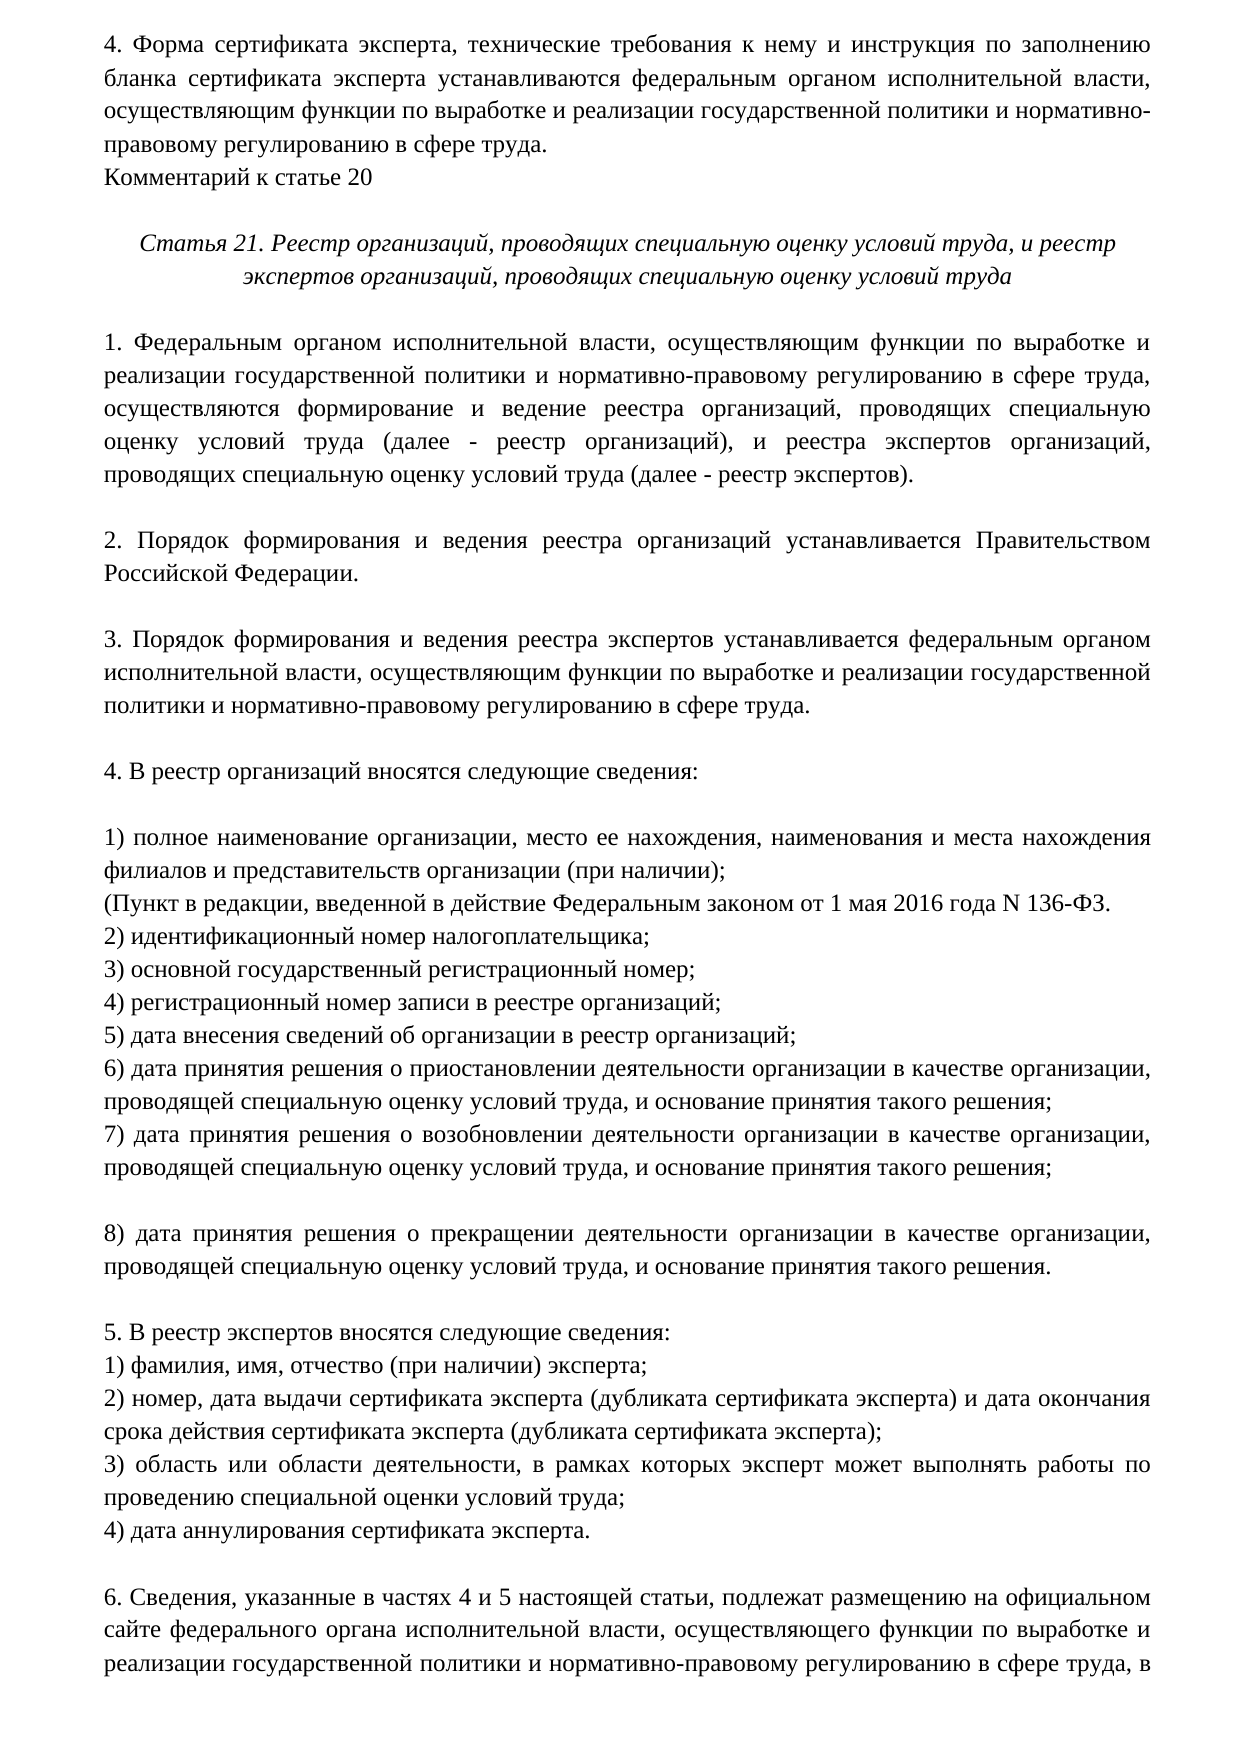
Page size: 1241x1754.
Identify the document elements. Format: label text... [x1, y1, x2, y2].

text (Пункт в редакции, введенной в действие Федеральным законом от 1 мая 2016 года N 136-ФЗ. [103, 888, 1152, 917]
text 4) дата аннулирования сертификата эксперта. [103, 1516, 1152, 1544]
text 4. Форма сертификата эксперта, технические требования к нему и инструкция по заполнению бланка сертификата эксперта устанавливаются федеральным органом исполнительной власти, осуществляющим функции по выработке и реализации государственной политики и нормативно-правовому регулированию в сфере труда. [103, 29, 1152, 157]
text 8) дата принятия решения о прекращении деятельности организации в качестве организации, проводящей специальную оценку условий труда, и основание принятия такого решения. [103, 1218, 1152, 1280]
text 1) полное наименование организации, место ее нахождения, наименования и места нахождения филиалов и представительств организации (при наличии); [103, 822, 1152, 884]
text 1. Федеральным органом исполнительной власти, осуществляющим функции по выработке и реализации государственной политики и нормативно-правовому регулированию в сфере труда, осуществляются формирование и ведение реестра организаций, проводящих специальную оценку условий труда (далее - реестр организаций), и реестра экспертов организаций, проводящих специальную оценку условий труда (далее - реестр экспертов). [103, 327, 1152, 488]
text 6) дата принятия решения о приостановлении деятельности организации в качестве организации, проводящей специальную оценку условий труда, и основание принятия такого решения; [103, 1053, 1152, 1115]
text Комментарий к статье 20 [103, 162, 1152, 190]
text 3) область или области деятельности, в рамках которых эксперт может выполнять работы по проведению специальной оценки условий труда; [103, 1449, 1152, 1511]
text 5) дата внесения сведений об организации в реестр организаций; [103, 1020, 1152, 1049]
text 4) регистрационный номер записи в реестре организаций; [103, 987, 1152, 1016]
text 3. Порядок формирования и ведения реестра экспертов устанавливается федеральным органом исполнительной власти, осуществляющим функции по выработке и реализации государственной политики и нормативно-правовому регулированию в сфере труда. [103, 624, 1152, 719]
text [103, 1582, 1152, 1676]
text 7) дата принятия решения о возобновлении деятельности организации в качестве организации, проводящей специальную оценку условий труда, и основание принятия такого решения; [103, 1119, 1152, 1181]
text 1) фамилия, имя, отчество (при наличии) эксперта; [103, 1350, 1152, 1379]
text Статья 21. Реестр организаций, проводящих специальную оценку условий труда, и реестр экспертов организаций, проводящих специальную оценку условий труда [103, 228, 1152, 289]
text 2) номер, дата выдачи сертификата эксперта (дубликата сертификата эксперта) и дата окончания срока действия сертификата эксперта (дубликата сертификата эксперта); [103, 1383, 1152, 1445]
text 4. В реестр организаций вносятся следующие сведения: [103, 756, 1152, 785]
text 2) идентификационный номер налогоплательщика; [103, 921, 1152, 950]
text 3) основной государственный регистрационный номер; [103, 954, 1152, 983]
text 5. В реестр экспертов вносятся следующие сведения: [103, 1317, 1152, 1346]
text 2. Порядок формирования и ведения реестра организаций устанавливается Правительством Российской Федерации. [103, 525, 1152, 587]
